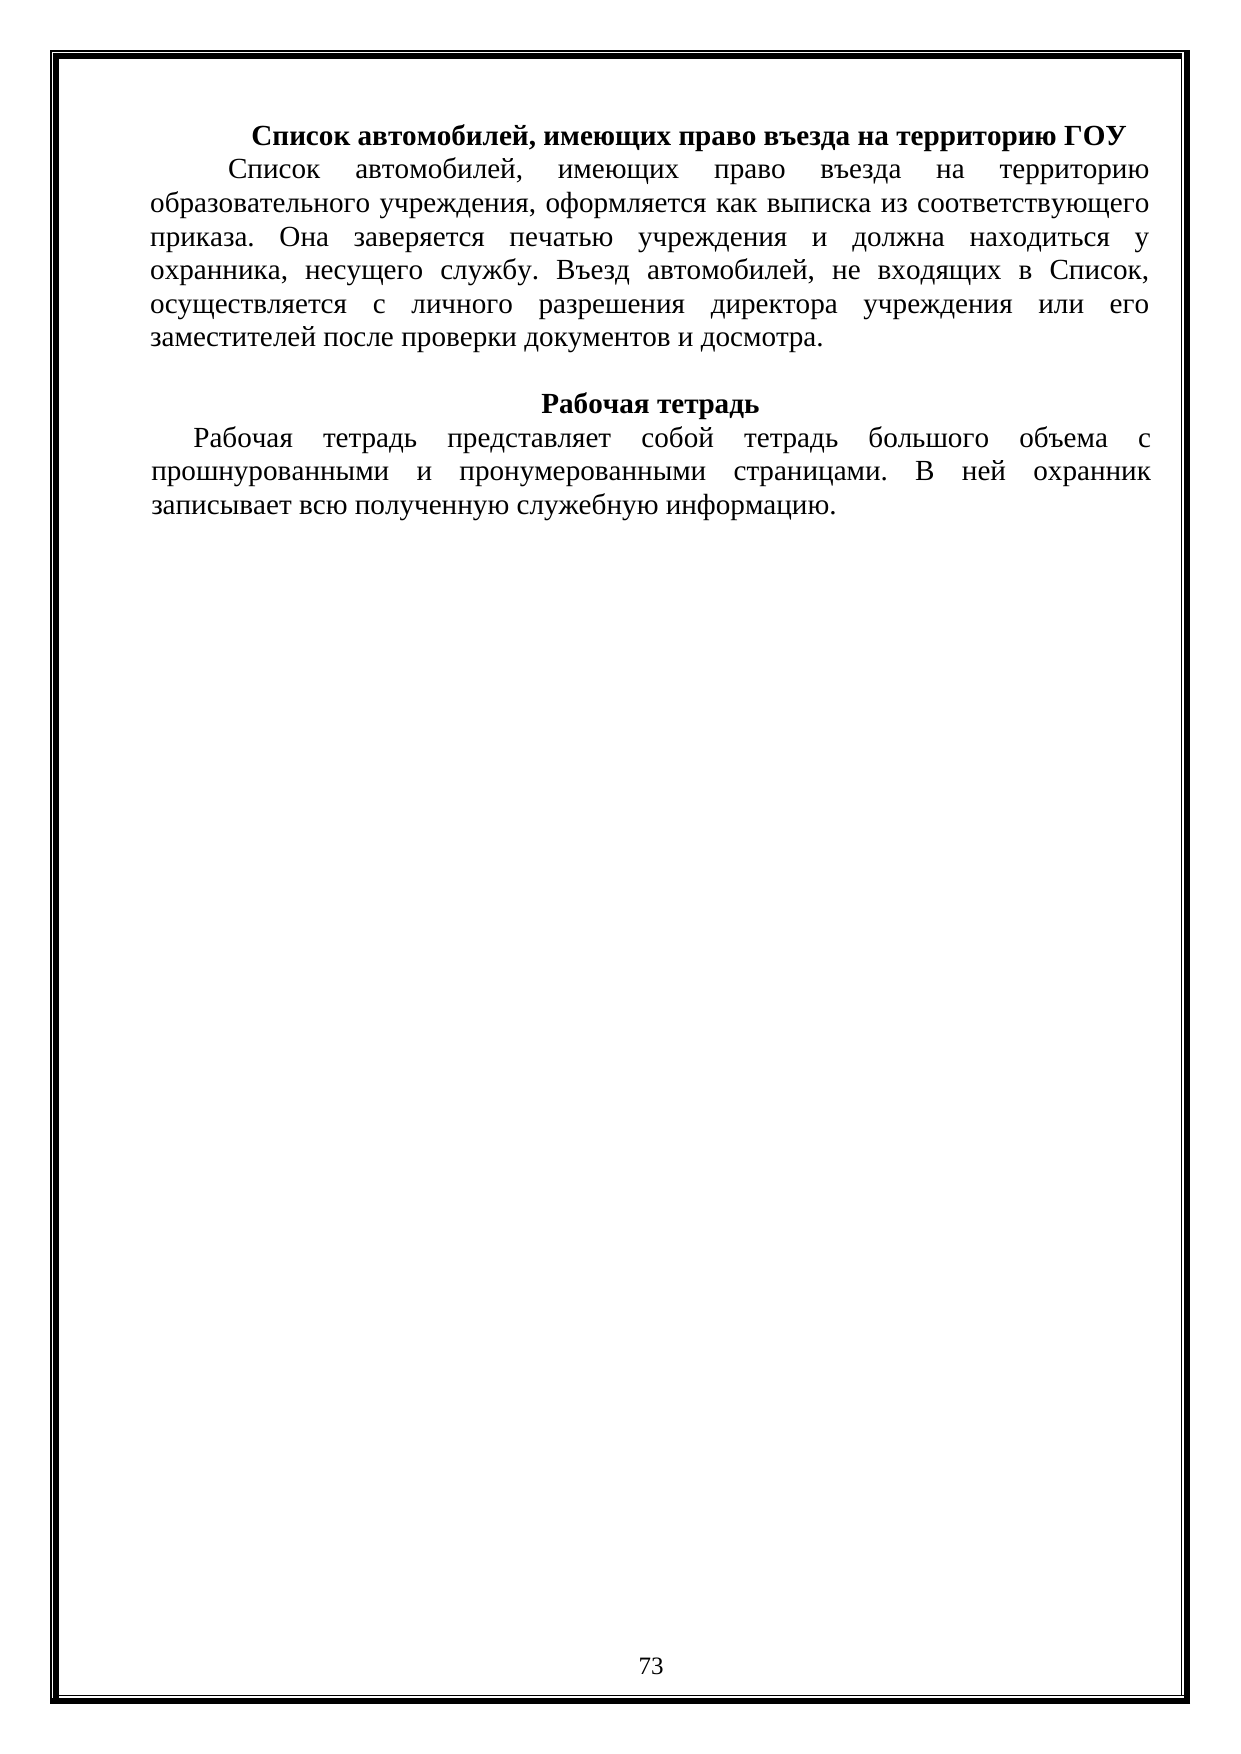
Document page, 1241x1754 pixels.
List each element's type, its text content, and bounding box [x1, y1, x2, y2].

text Список автомобилей, имеющих право въезда на территорию образовательного учреждения, оформляется как выписка из соответствующего приказа. Она заверяется печатью учреждения и должна находиться у охранника, несущего службу. Въезд автомобилей, не входящих в Список, осуществляется с личного разрешения директора учреждения или его заместителей после проверки документов и досмотра. [150, 152, 1150, 353]
text Список автомобилей, имеющих право въезда на территорию ГОУ [150, 118, 1150, 152]
text Рабочая тетрадь [150, 386, 1150, 420]
text Рабочая тетрадь представляет собой тетрадь большого объема с прошнурованными и пронумерованными страницами. В ней охранник записывает всю полученную служебную информацию. [151, 420, 1152, 521]
